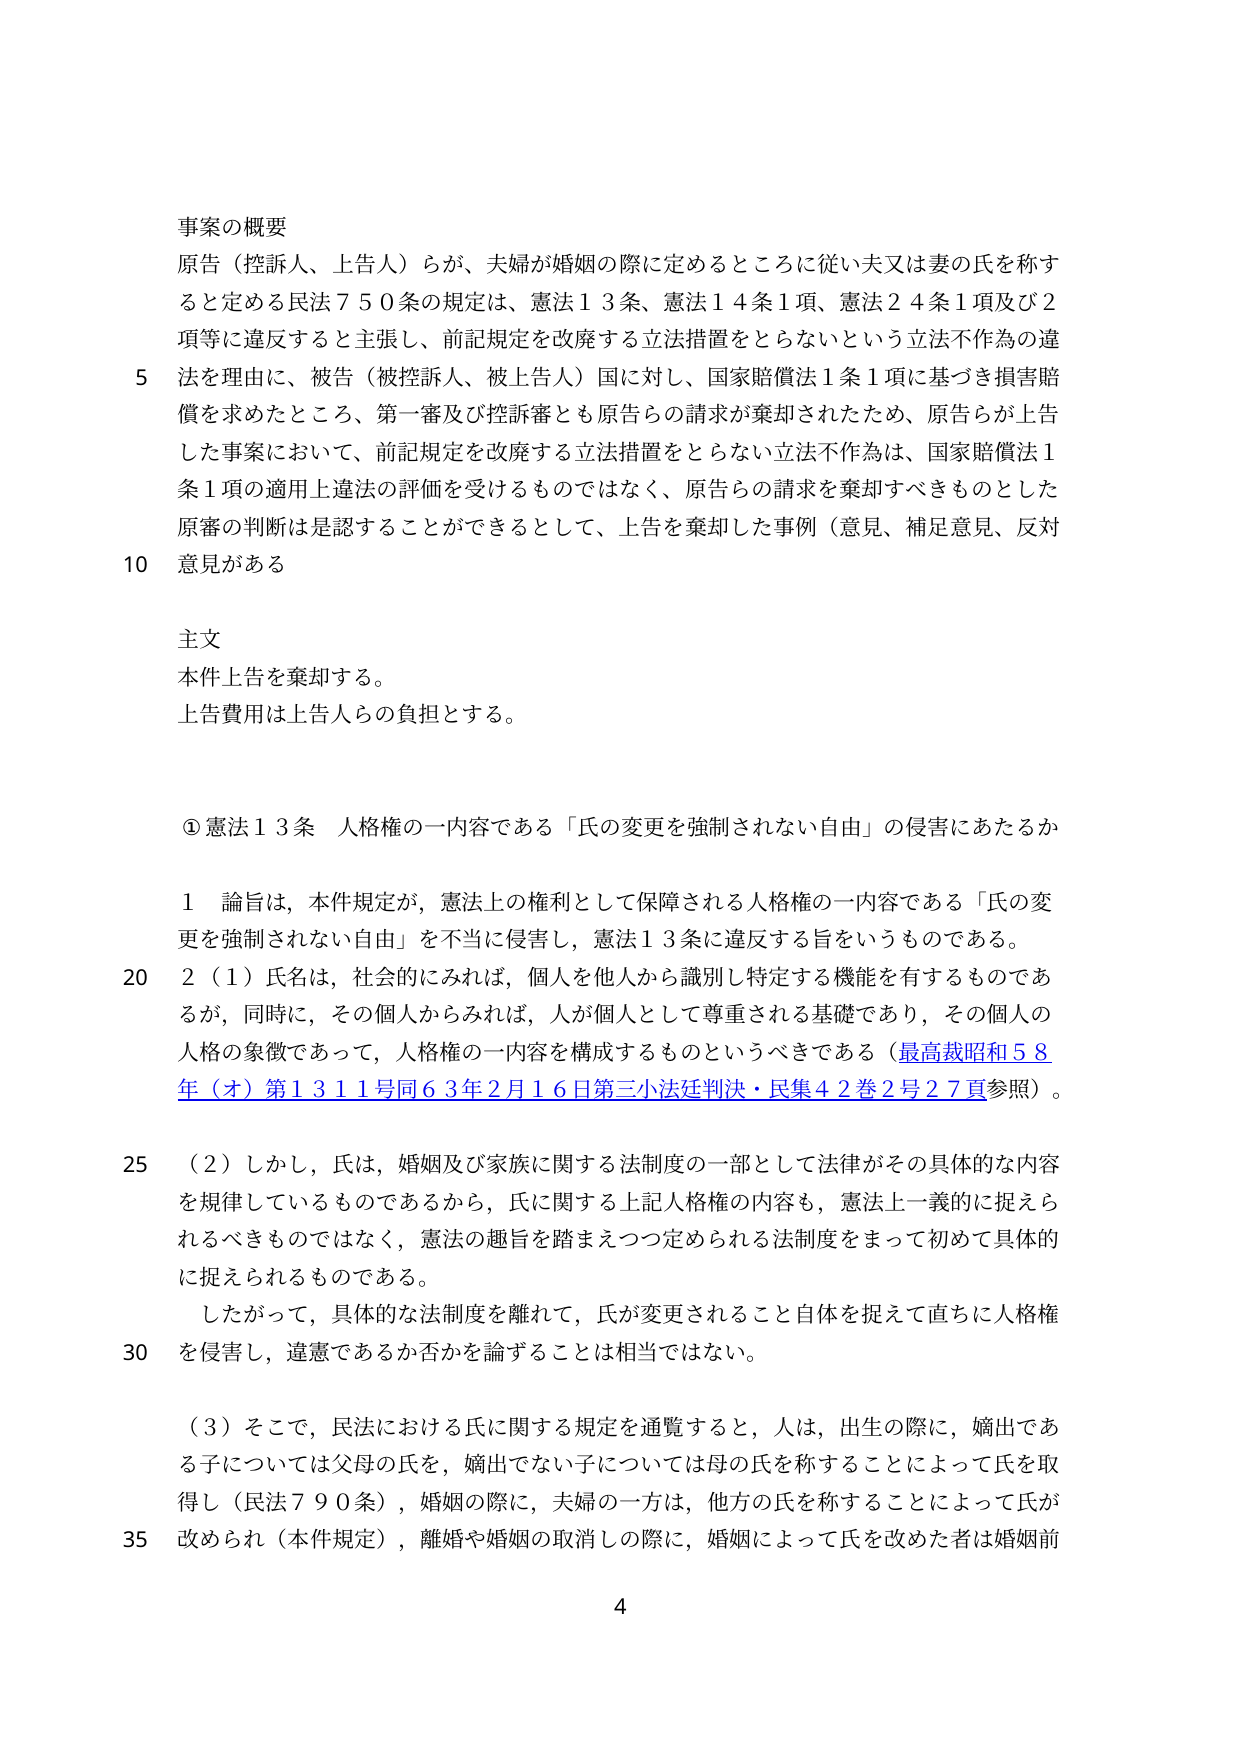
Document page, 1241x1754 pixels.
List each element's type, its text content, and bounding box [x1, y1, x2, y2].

text 原告（控訴人、上告人）らが、夫婦が婚姻の際に定めるところに従い夫又は妻の氏を称すると定める民法７５０条の規定は、憲法１３条、憲法１４条１項、憲法２４条１項及び２項等に違反すると主張し、前記規定を改廃する立法措置をとらないという立法不作為の違法を理由に、被告（被控訴人、被上告人）国に対し、国家賠償法１条１項に基づき損害賠償を求めたところ、第一審及び控訴審とも原告らの請求が棄却されたため、原告らが上告した事案において、前記規定を改廃する立法措置をとらない立法不作為は、国家賠償法１条１項の適用上違法の評価を受けるものではなく、原告らの請求を棄却すべきものとした原審の判断は是認することができるとして、上告を棄却した事例（意見、補足意見、反対意見がある [177, 244, 1063, 582]
text １ 論旨は，本件規定が，憲法上の権利として保障される人格権の一内容である「氏の変更を強制されない自由」を不当に侵害し，憲法１３条に違反する旨をいうものである。 ２（１）氏名は，社会的にみれば，個人を他人から識別し特定する機能を有するものであるが，同時に，その個人からみれば，人が個人として尊重される基礎であり，その個人の人格の象徴であって，人格権の一内容を構成するものというべきである（最高裁昭和５８年（オ）第１３１１号同６３年２月１６日第三小法廷判決・民集４２巻２号２７頁参照）。 [177, 844, 1063, 1107]
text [177, 1369, 1063, 1557]
text ①憲法１３条 人格権の一内容である「氏の変更を強制されない自由」の侵害にあたるか [177, 807, 1063, 844]
text 本件上告を棄却する。 上告費用は上告人らの負担とする。 [177, 657, 1063, 807]
text 主文 [177, 619, 1063, 657]
text （２）しかし，氏は，婚姻及び家族に関する法制度の一部として法律がその具体的な内容を規律しているものであるから，氏に関する上記人格権の内容も，憲法上一義的に捉えられるべきものではなく，憲法の趣旨を踏まえつつ定められる法制度をまって初めて具体的に捉えられるものである。 したがって，具体的な法制度を離れて，氏が変更されること自体を捉えて直ちに人格権を侵害し，違憲であるか否かを論ずることは相当ではない。 [177, 1107, 1063, 1369]
text 事案の概要 [177, 207, 1063, 244]
